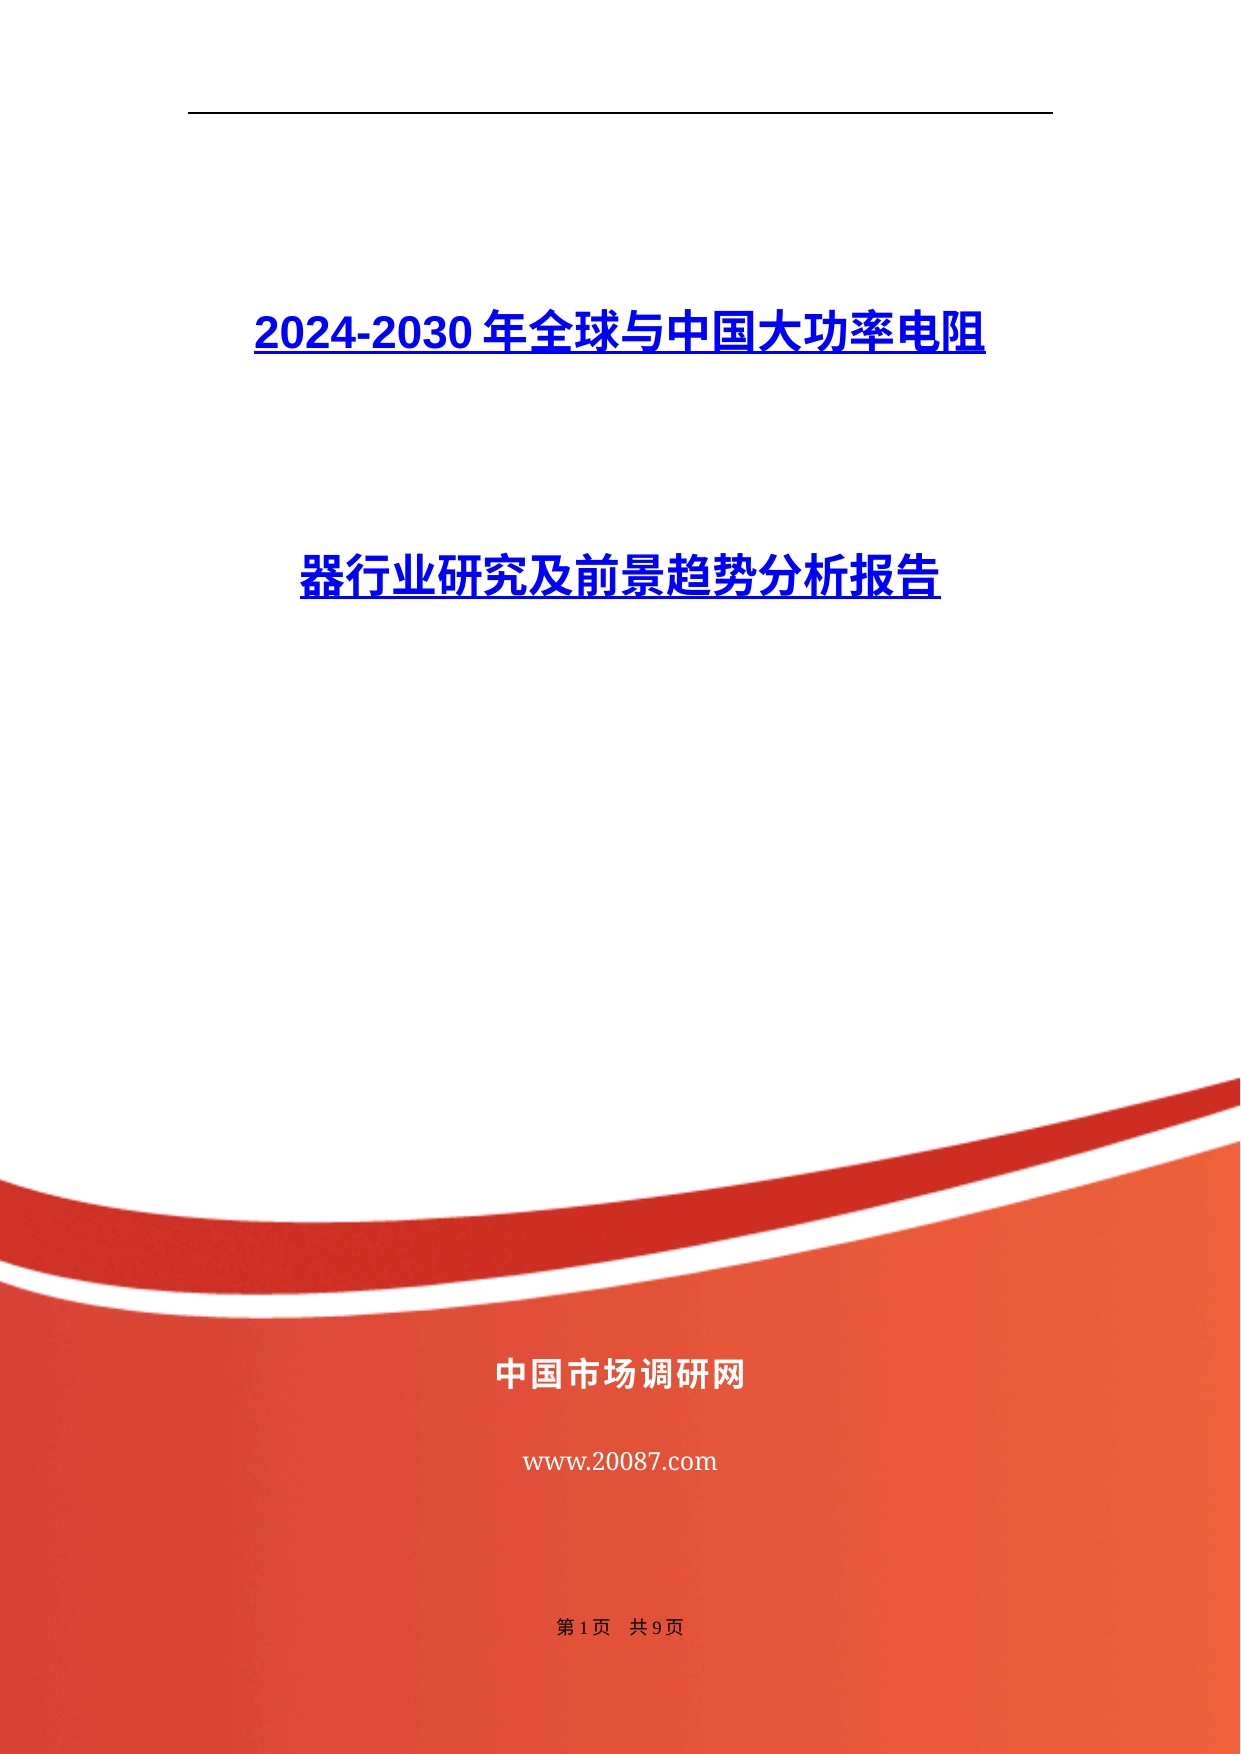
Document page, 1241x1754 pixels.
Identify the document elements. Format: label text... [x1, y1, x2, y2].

text www.20087.com [187, 1428, 1053, 1493]
table_header 2024-2030年全球与中国大功率电阻器行业研究及前景趋势分析报告 [188, 207, 1053, 773]
subtitle 中国市场调研网 [187, 1339, 1053, 1404]
picture [0, 1006, 1241, 1754]
